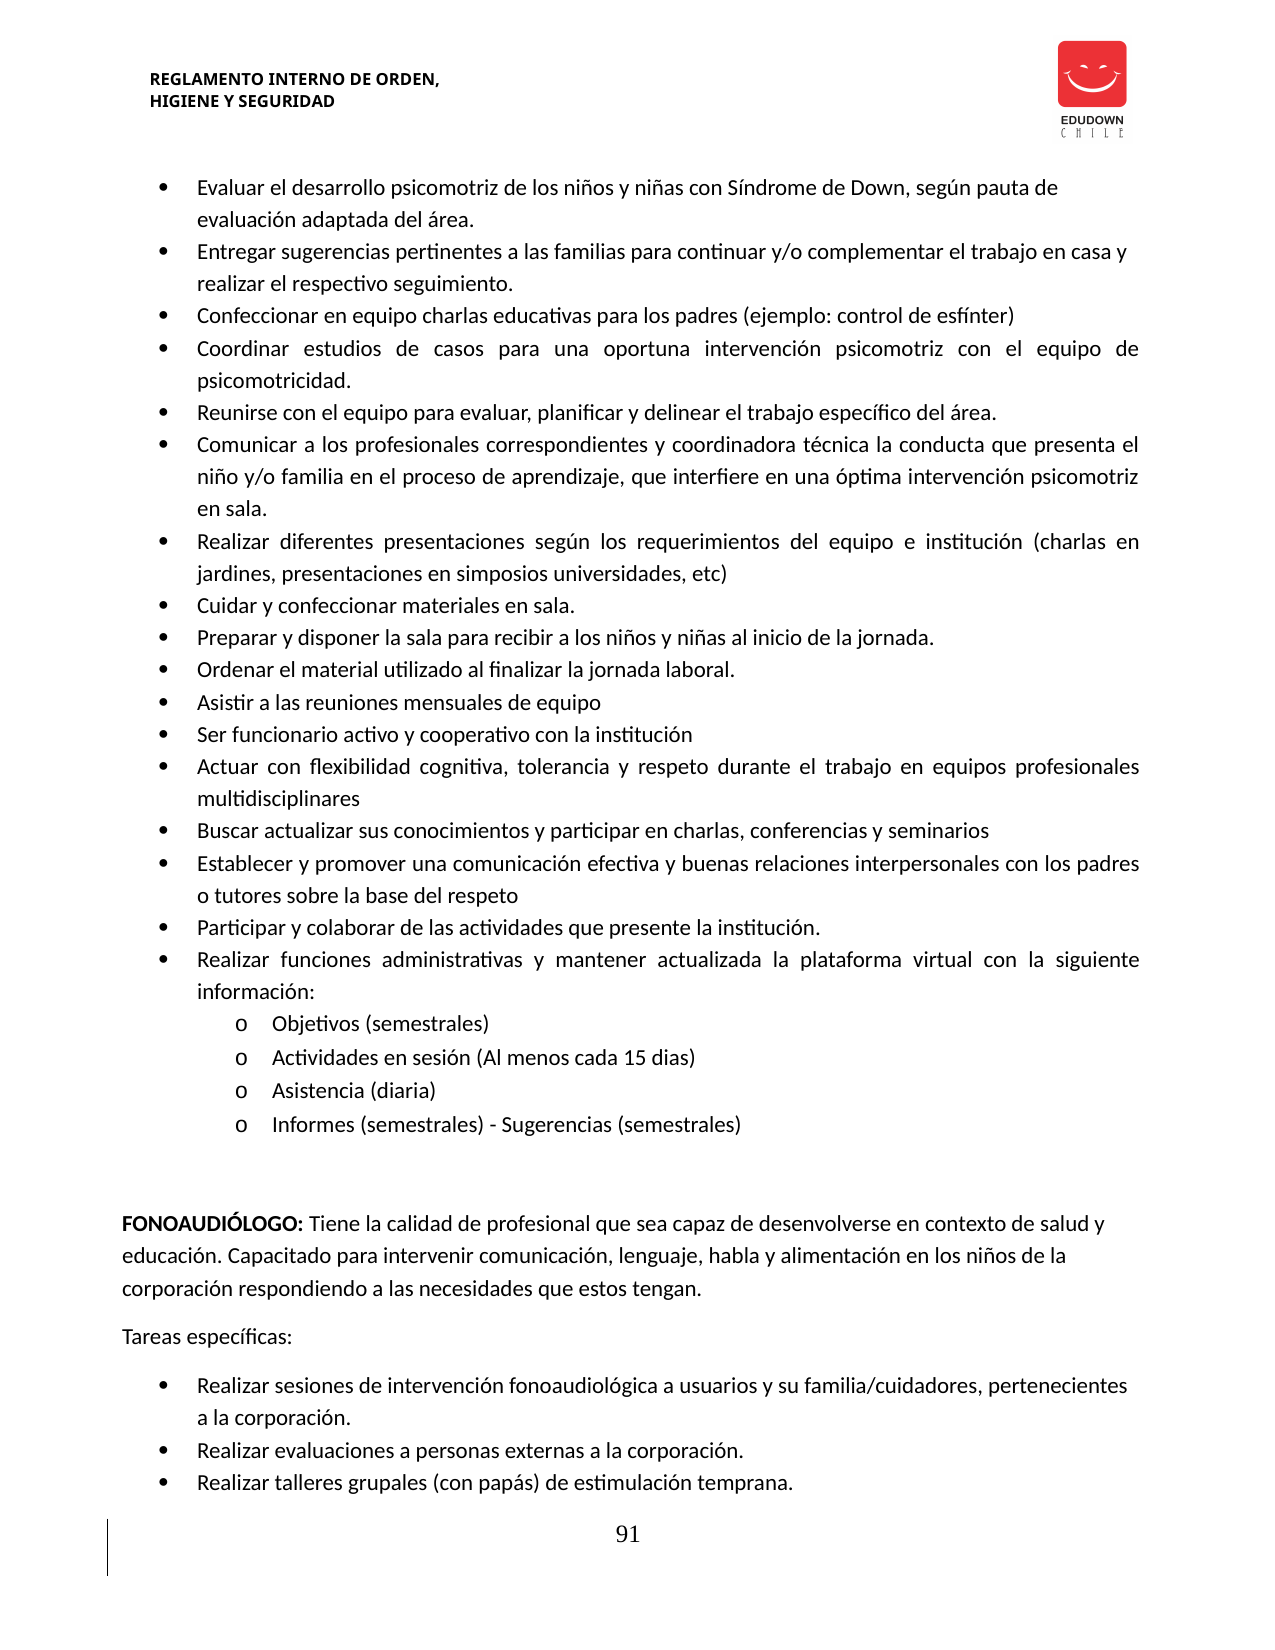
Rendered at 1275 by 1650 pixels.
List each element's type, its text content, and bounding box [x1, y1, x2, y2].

list Realizar sesiones de intervención fonoaudiológica a usuarios y su familia/cuidadores, pertenecientes a la corporación. [159, 1371, 1141, 1432]
list Buscar actualizar sus conocimientos y participar en charlas, conferencias y seminarios [159, 816, 1141, 844]
list Realizar diferentes presentaciones según los requerimientos del equipo e institución (charlas en jardines, presentaciones en simposios universidades, etc) [159, 527, 1141, 587]
list Actividades en sesión (Al menos cada 15 dias) [234, 1043, 1141, 1072]
list Ordenar el material utilizado al finalizar la jornada laboral. [159, 656, 1141, 683]
list Confeccionar en equipo charlas educativas para los padres (ejemplo: control de esfínter) [159, 301, 1141, 329]
list Cuidar y confeccionar materiales en sala. [159, 591, 1141, 619]
list Realizar evaluaciones a personas externas a la corporación. [159, 1436, 1141, 1464]
list Evaluar el desarrollo psicomotriz de los niños y niñas con Síndrome de Down, según pauta de evaluación adaptada del área. [159, 173, 1141, 233]
list Entregar sugerencias pertinentes a las familias para continuar y/o complementar el trabajo en casa y realizar el respectivo seguimiento. [159, 237, 1141, 297]
text Tareas específicas: [122, 1322, 1141, 1351]
list Coordinar estudios de casos para una oportuna intervención psicomotriz con el equipo de psicomotricidad. [159, 334, 1141, 394]
list Actuar con flexibilidad cognitiva, tolerancia y respeto durante el trabajo en equipos profesionales multidisciplinares [159, 752, 1141, 812]
list Informes (semestrales) - Sugerencias (semestrales) [234, 1110, 1141, 1139]
list Reunirse con el equipo para evaluar, planificar y delinear el trabajo específico del área. [159, 398, 1141, 426]
list Realizar talleres grupales (con papás) de estimulación temprana. [159, 1468, 1141, 1496]
list Comunicar a los profesionales correspondientes y coordinadora técnica la conducta que presenta el niño y/o familia en el proceso de aprendizaje, que interfiere en una óptima intervención psicomotriz en sala. [159, 430, 1141, 523]
list Realizar funciones administrativas y mantener actualizada la plataforma virtual con la siguiente información: [159, 945, 1141, 1005]
list Establecer y promover una comunicación efectiva y buenas relaciones interpersonales con los padres o tutores sobre la base del respeto [159, 849, 1141, 909]
picture [1052, 35, 1133, 144]
list Objetivos (semestrales) [234, 1009, 1141, 1039]
list Participar y colaborar de las actividades que presente la institución. [159, 913, 1141, 941]
list Preparar y disponer la sala para recibir a los niños y niñas al inicio de la jornada. [159, 623, 1141, 651]
list Ser funcionario activo y cooperativo con la institución [159, 720, 1141, 748]
text FONOAUDIÓLOGO: Tiene la calidad de profesional que sea capaz de desenvolverse en contexto de salud y educación. Capacitado para intervenir comunicación, lenguaje, habla y alimentación en los niños de la corporación respondiendo a las necesidades que estos tengan. [122, 1209, 1141, 1302]
list Asistir a las reuniones mensuales de equipo [159, 688, 1141, 716]
list Asistencia (diaria) [234, 1077, 1141, 1106]
